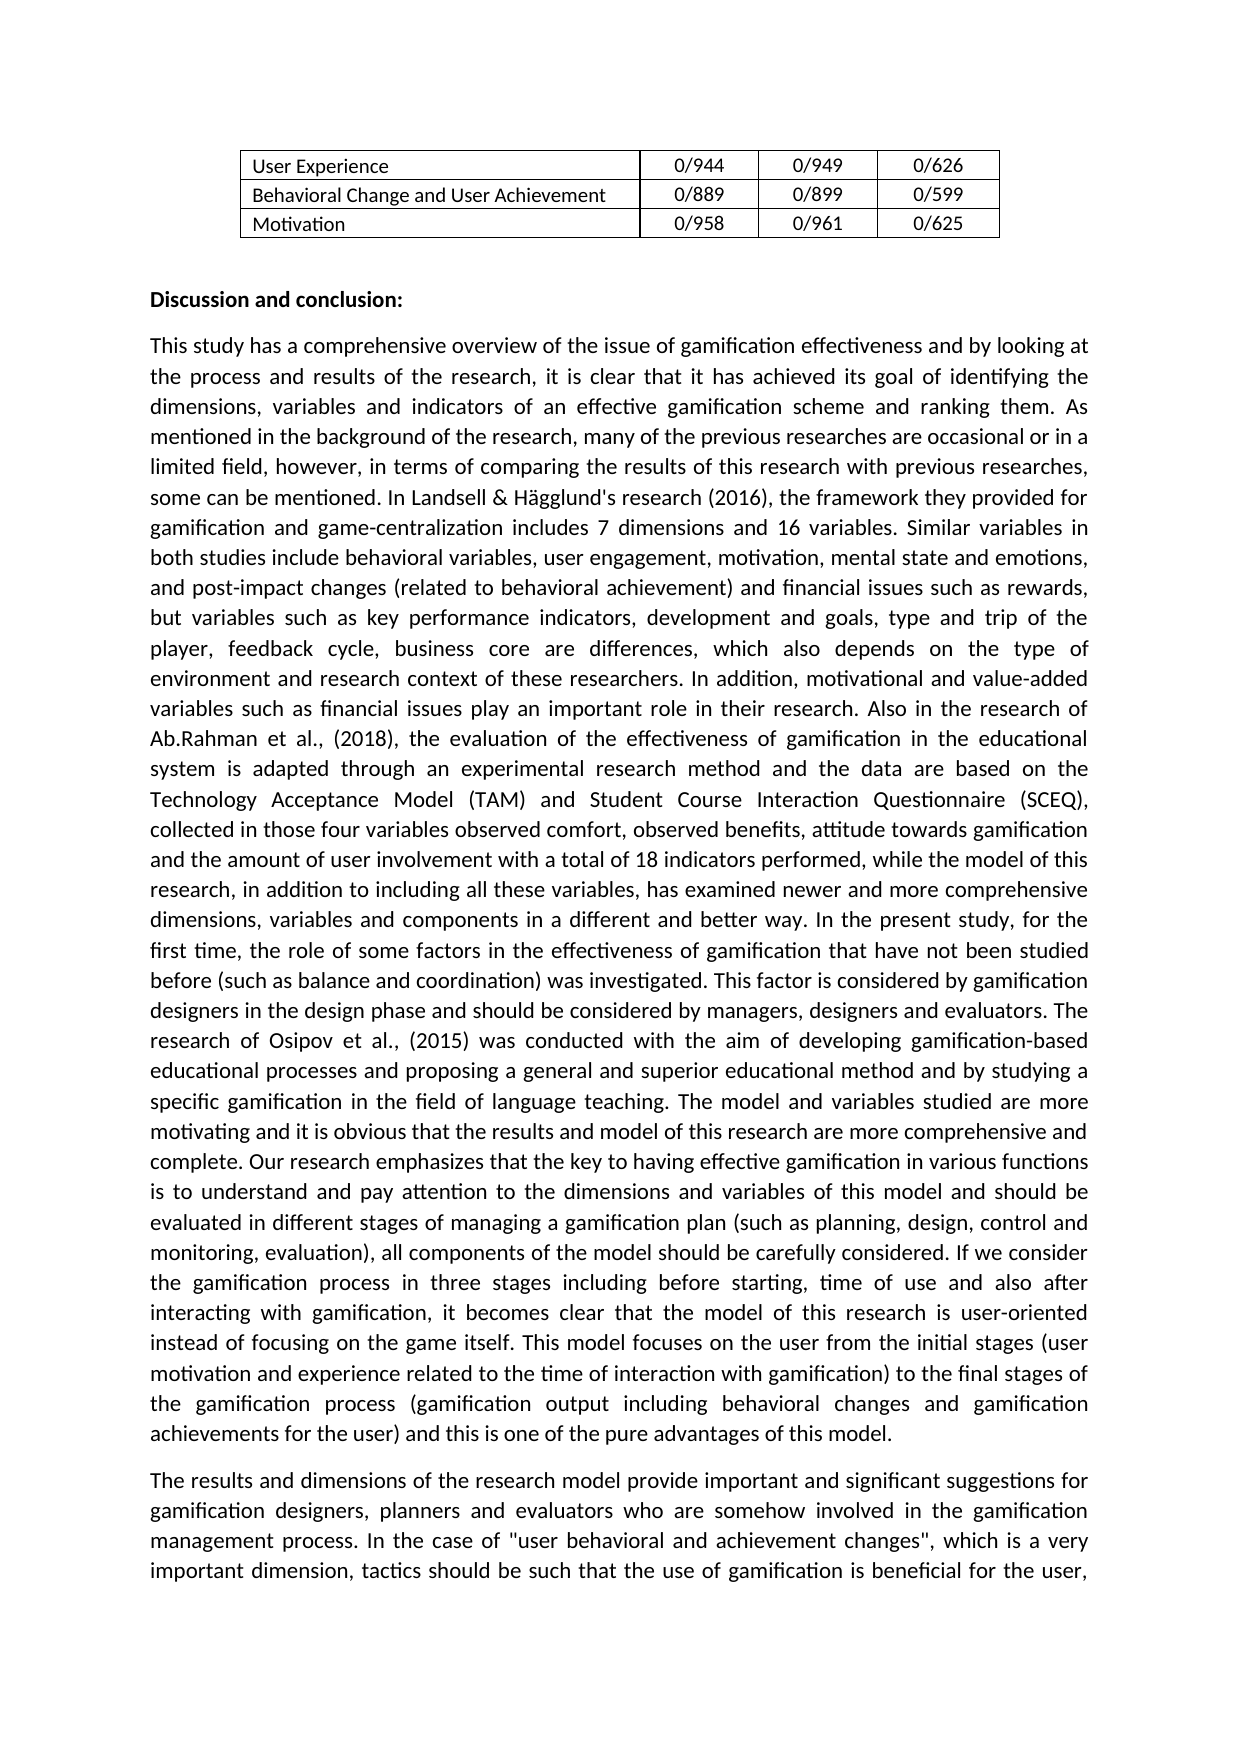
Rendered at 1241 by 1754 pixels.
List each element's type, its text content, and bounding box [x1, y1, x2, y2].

text This study has a comprehensive overview of the issue of gamification effectiveness and by looking at the process and results of the research, it is clear that it has achieved its goal of identifying the dimensions, variables and indicators of an effective gamification scheme and ranking them. As mentioned in the background of the research, many of the previous researches are occasional or in a limited field, however, in terms of comparing the results of this research with previous researches, some can be mentioned. In Landsell & Hägglund's research (2016), the framework they provided for gamification and game-centralization includes 7 dimensions and 16 variables. Similar variables in both studies include behavioral variables, user engagement, motivation, mental state and emotions, and post-impact changes (related to behavioral achievement) and financial issues such as rewards, but variables such as key performance indicators, development and goals, type and trip of the player, feedback cycle, business core are differences, which also depends on the type of environment and research context of these researchers. In addition, motivational and value-added variables such as financial issues play an important role in their research. Also in the research of Ab.Rahman et al., (2018), the evaluation of the effectiveness of gamification in the educational system is adapted through an experimental research method and the data are based on the Technology Acceptance Model (TAM) and Student Course Interaction Questionnaire (SCEQ), collected in those four variables observed comfort, observed benefits, attitude towards gamification and the amount of user involvement with a total of 18 indicators performed, while the model of this research, in addition to including all these variables, has examined newer and more comprehensive dimensions, variables and components in a different and better way. In the present study, for the first time, the role of some factors in the effectiveness of gamification that have not been studied before (such as balance and coordination) was investigated. This factor is considered by gamification designers in the design phase and should be considered by managers, designers and evaluators. The research of Osipov et al., (2015) was conducted with the aim of developing gamification-based educational processes and proposing a general and superior educational method and by studying a specific gamification in the field of language teaching. The model and variables studied are more motivating and it is obvious that the results and model of this research are more comprehensive and complete. Our research emphasizes that the key to having effective gamification in various functions is to understand and pay attention to the dimensions and variables of this model and should be evaluated in different stages of managing a gamification plan (such as planning, design, control and monitoring, evaluation), all components of the model should be carefully considered. If we consider the gamification process in three stages including before starting, time of use and also after interacting with gamification, it becomes clear that the model of this research is user-oriented instead of focusing on the game itself. This model focuses on the user from the initial stages (user motivation and experience related to the time of interaction with gamification) to the final stages of the gamification process (gamification output including behavioral changes and gamification achievements for the user) and this is one of the pure advantages of this model. [150, 332, 1090, 1447]
table_cell 0/626 [878, 151, 999, 179]
table_cell 0/625 [878, 209, 999, 237]
table_cell Motivation [241, 209, 639, 237]
table_cell 0/944 [641, 151, 758, 179]
table_cell 0/899 [759, 180, 877, 208]
text Discussion and conclusion: [150, 285, 1090, 313]
table_cell Behavioral Change and User Achievement [241, 180, 639, 208]
table_cell 0/958 [641, 209, 758, 237]
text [150, 1466, 1090, 1585]
table_cell 0/961 [759, 209, 877, 237]
table_cell User Experience [241, 151, 639, 179]
table_cell 0/599 [878, 180, 999, 208]
table_cell 0/949 [759, 151, 877, 179]
table_cell 0/889 [641, 180, 758, 208]
